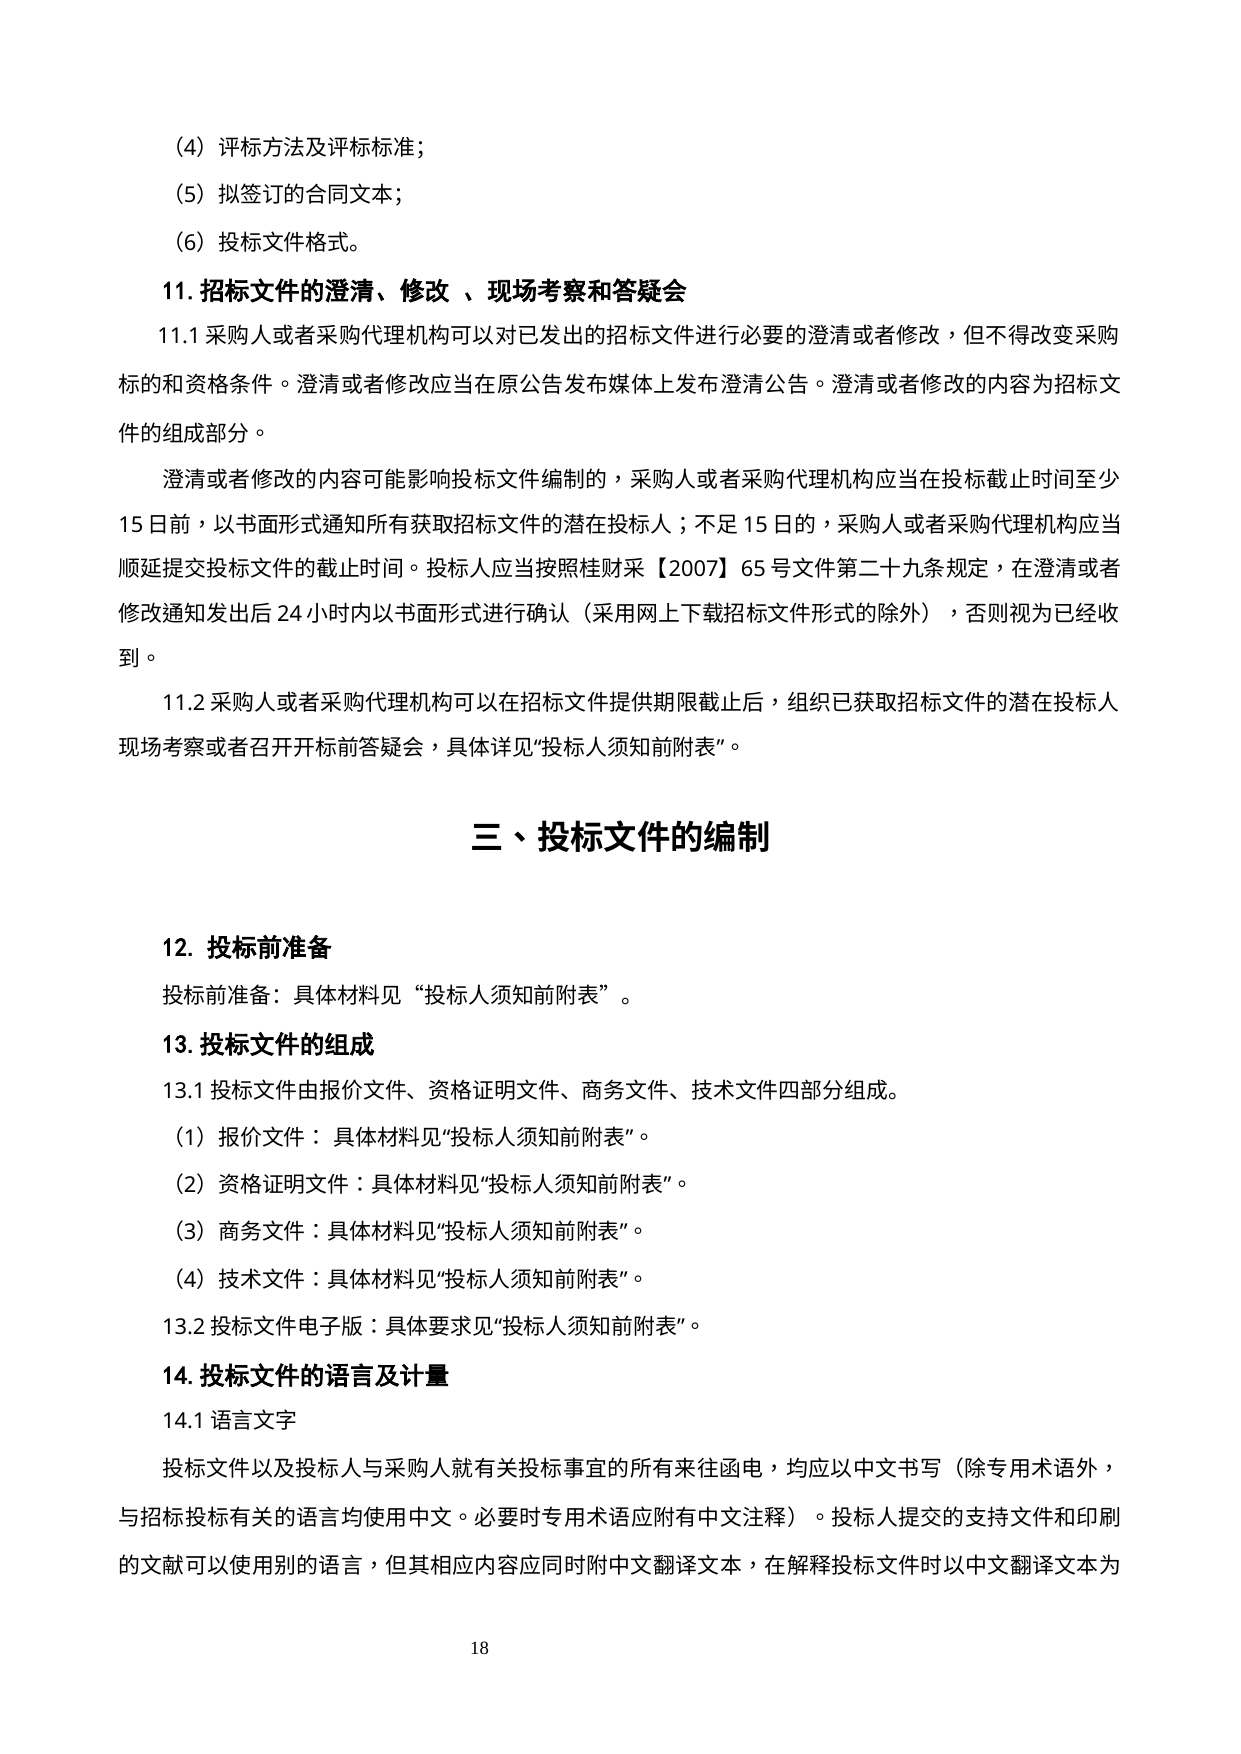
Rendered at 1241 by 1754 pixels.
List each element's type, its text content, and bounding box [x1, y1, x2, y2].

text （5）拟签订的合同文本； [118, 177, 1122, 209]
text 11.招标文件的澄清、修改 、现场考察和答疑会 [162, 272, 1122, 305]
text 14.投标文件的语言及计量 [162, 1357, 1122, 1390]
text 13.投标文件的组成 [162, 1026, 1122, 1058]
text （4）评标方法及评标标准； [118, 129, 1122, 161]
text 12. 投标前准备 [162, 929, 1122, 962]
text （4）技术文件：具体材料见“投标人须知前附表”。 [162, 1262, 1122, 1295]
text 11.2采购人或者采购代理机构可以在招标文件提供期限截止后，组织已获取招标文件的潜在投标人现场考察或者召开开标前答疑会，具体详见“投标人须知前附表”。 [118, 687, 1122, 762]
text 13.2投标文件电子版：具体要求见“投标人须知前附表”。 [162, 1310, 1122, 1342]
text （3）商务文件：具体材料见“投标人须知前附表”。 [162, 1215, 1122, 1247]
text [118, 1451, 1122, 1581]
text 投标前准备：具体材料见“投标人须知前附表”。 [118, 978, 1122, 1010]
text 三、投标文件的编制 [118, 804, 1122, 869]
text 14.1语言文字 [162, 1404, 1122, 1436]
text （1）报价文件： 具体材料见“投标人须知前附表”。 [162, 1120, 1122, 1153]
text （6）投标文件格式。 [118, 225, 1122, 256]
text （2）资格证明文件：具体材料见“投标人须知前附表”。 [162, 1168, 1122, 1200]
text 11.1采购人或者采购代理机构可以对已发出的招标文件进行必要的澄清或者修改，但不得改变采购标的和资格条件。澄清或者修改应当在原公告发布媒体上发布澄清公告。澄清或者修改的内容为招标文件的组成部分。 [118, 319, 1122, 449]
text 13.1投标文件由报价文件、资格证明文件、商务文件、技术文件四部分组成。 [118, 1073, 1122, 1104]
text 澄清或者修改的内容可能影响投标文件编制的，采购人或者采购代理机构应当在投标截止时间至少15日前，以书面形式通知所有获取招标文件的潜在投标人；不足15日的，采购人或者采购代理机构应当顺延提交投标文件的截止时间。投标人应当按照桂财采【2007】65号文件第二十九条规定，在澄清或者修改通知发出后24小时内以书面形式进行确认（采用网上下载招标文件形式的除外），否则视为已经收到。 [118, 464, 1122, 672]
